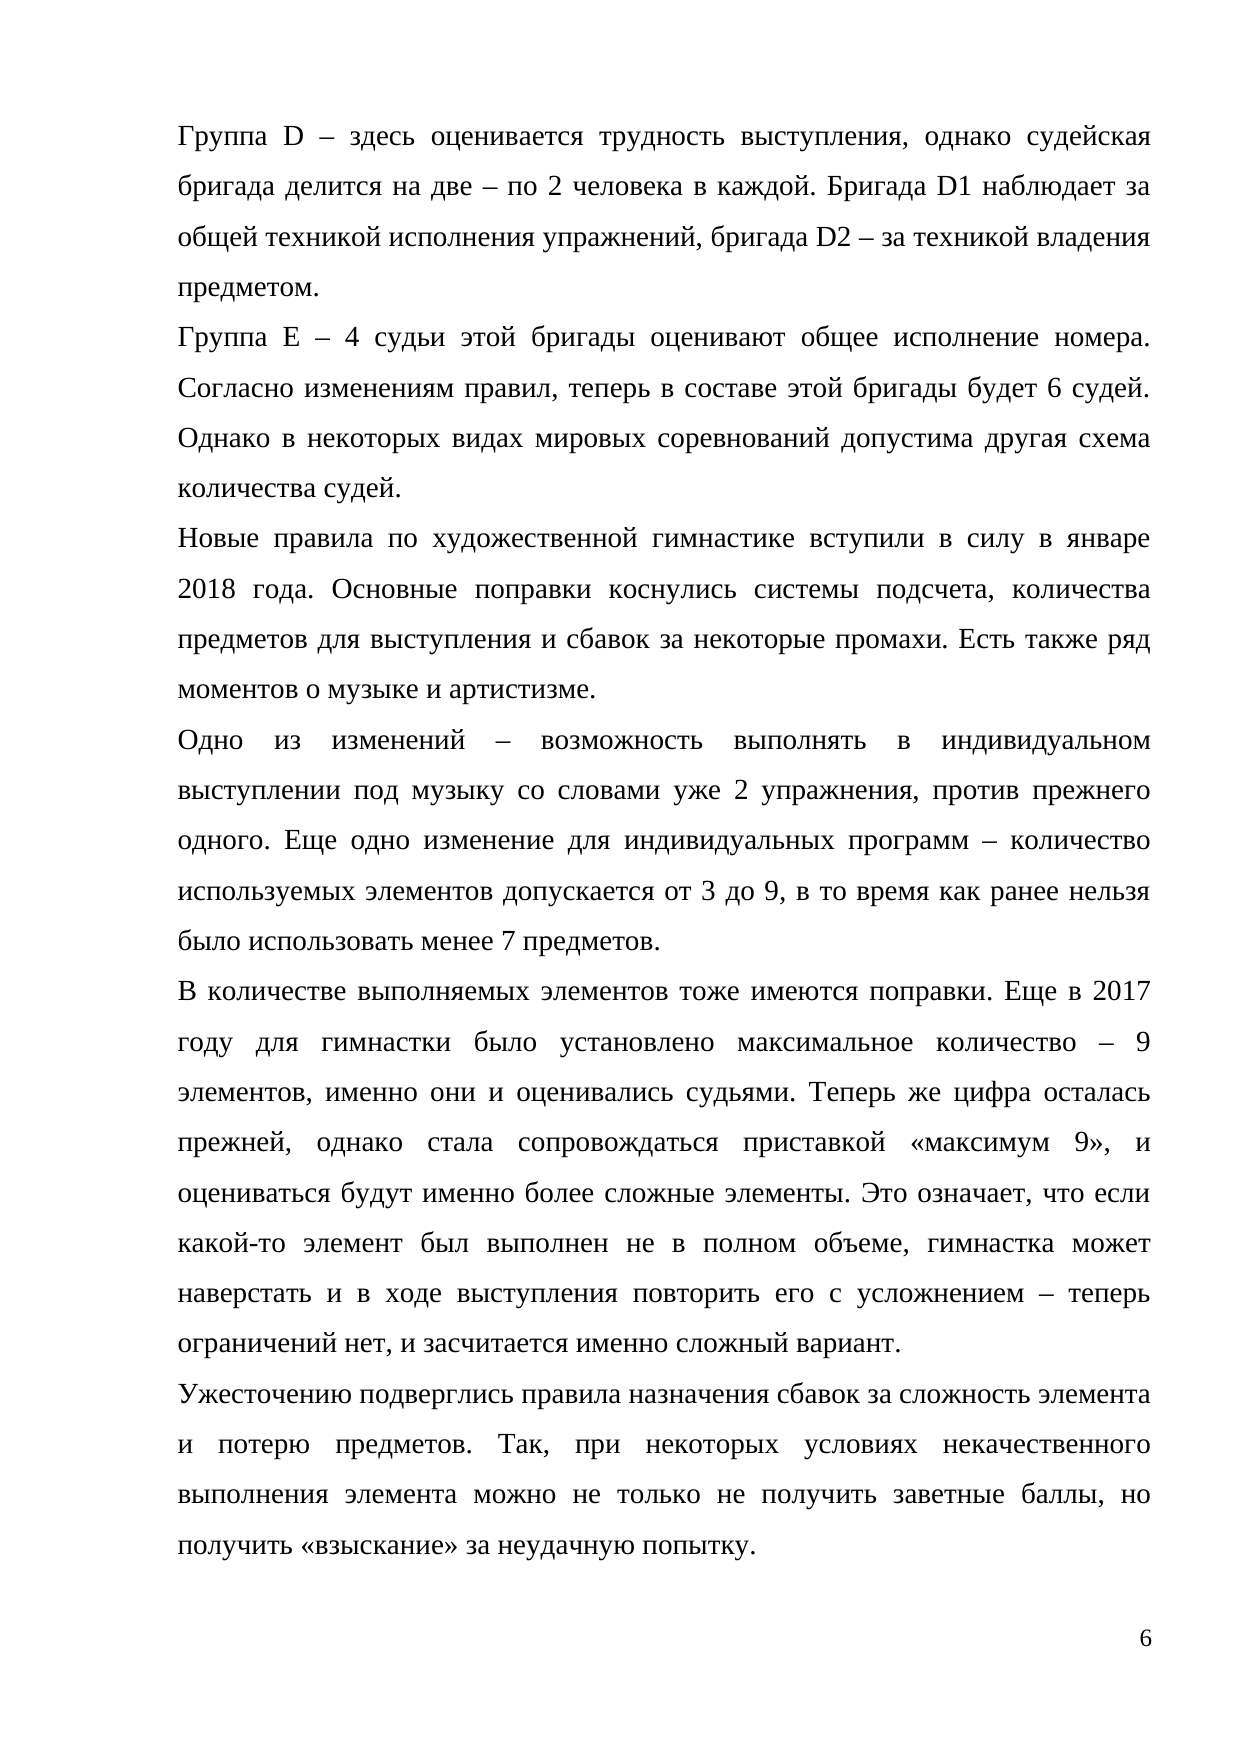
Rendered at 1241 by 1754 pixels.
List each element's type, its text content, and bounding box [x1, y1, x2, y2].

text Ужесточению подверглись правила назначения сбавок за сложность элемента и потерю предметов. Так, при некоторых условиях некачественного выполнения элемента можно не только не получить заветные баллы, но получить «взыскание» за неудачную попытку. [177, 1376, 1152, 1560]
text Одно из изменений – возможность выполнять в индивидуальном выступлении под музыку со словами уже 2 упражнения, против прежнего одного. Еще одно изменение для индивидуальных программ – количество используемых элементов допускается от 3 до 9, в то время как ранее нельзя было использовать менее 7 предметов. [177, 722, 1152, 957]
text Группа D – здесь оценивается трудность выступления, однако судейская бригада делится на две – по 2 человека в каждой. Бригада D1 наблюдает за общей техникой исполнения упражнений, бригада D2 – за техникой владения предметом. [177, 118, 1152, 303]
text В количестве выполняемых элементов тоже имеются поправки. Еще в 2017 году для гимнастки было установлено максимальное количество – 9 элементов, именно они и оценивались судьями. Теперь же цифра осталась прежней, однако стала сопровождаться приставкой «максимум 9», и оцениваться будут именно более сложные элементы. Это означает, что если какой-то элемент был выполнен не в полном объеме, гимнастка может наверстать и в ходе выступления повторить его с усложнением – теперь ограничений нет, и засчитается именно сложный вариант. [177, 973, 1152, 1359]
text Группа E – 4 судьи этой бригады оценивают общее исполнение номера. Согласно изменениям правил, теперь в составе этой бригады будет 6 судей. Однако в некоторых видах мировых соревнований допустима другая схема количества судей. [177, 319, 1152, 504]
text Новые правила по художественной гимнастике вступили в силу в январе 2018 года. Основные поправки коснулись системы подсчета, количества предметов для выступления и сбавок за некоторые промахи. Есть также ряд моментов о музыке и артистизме. [177, 521, 1152, 705]
